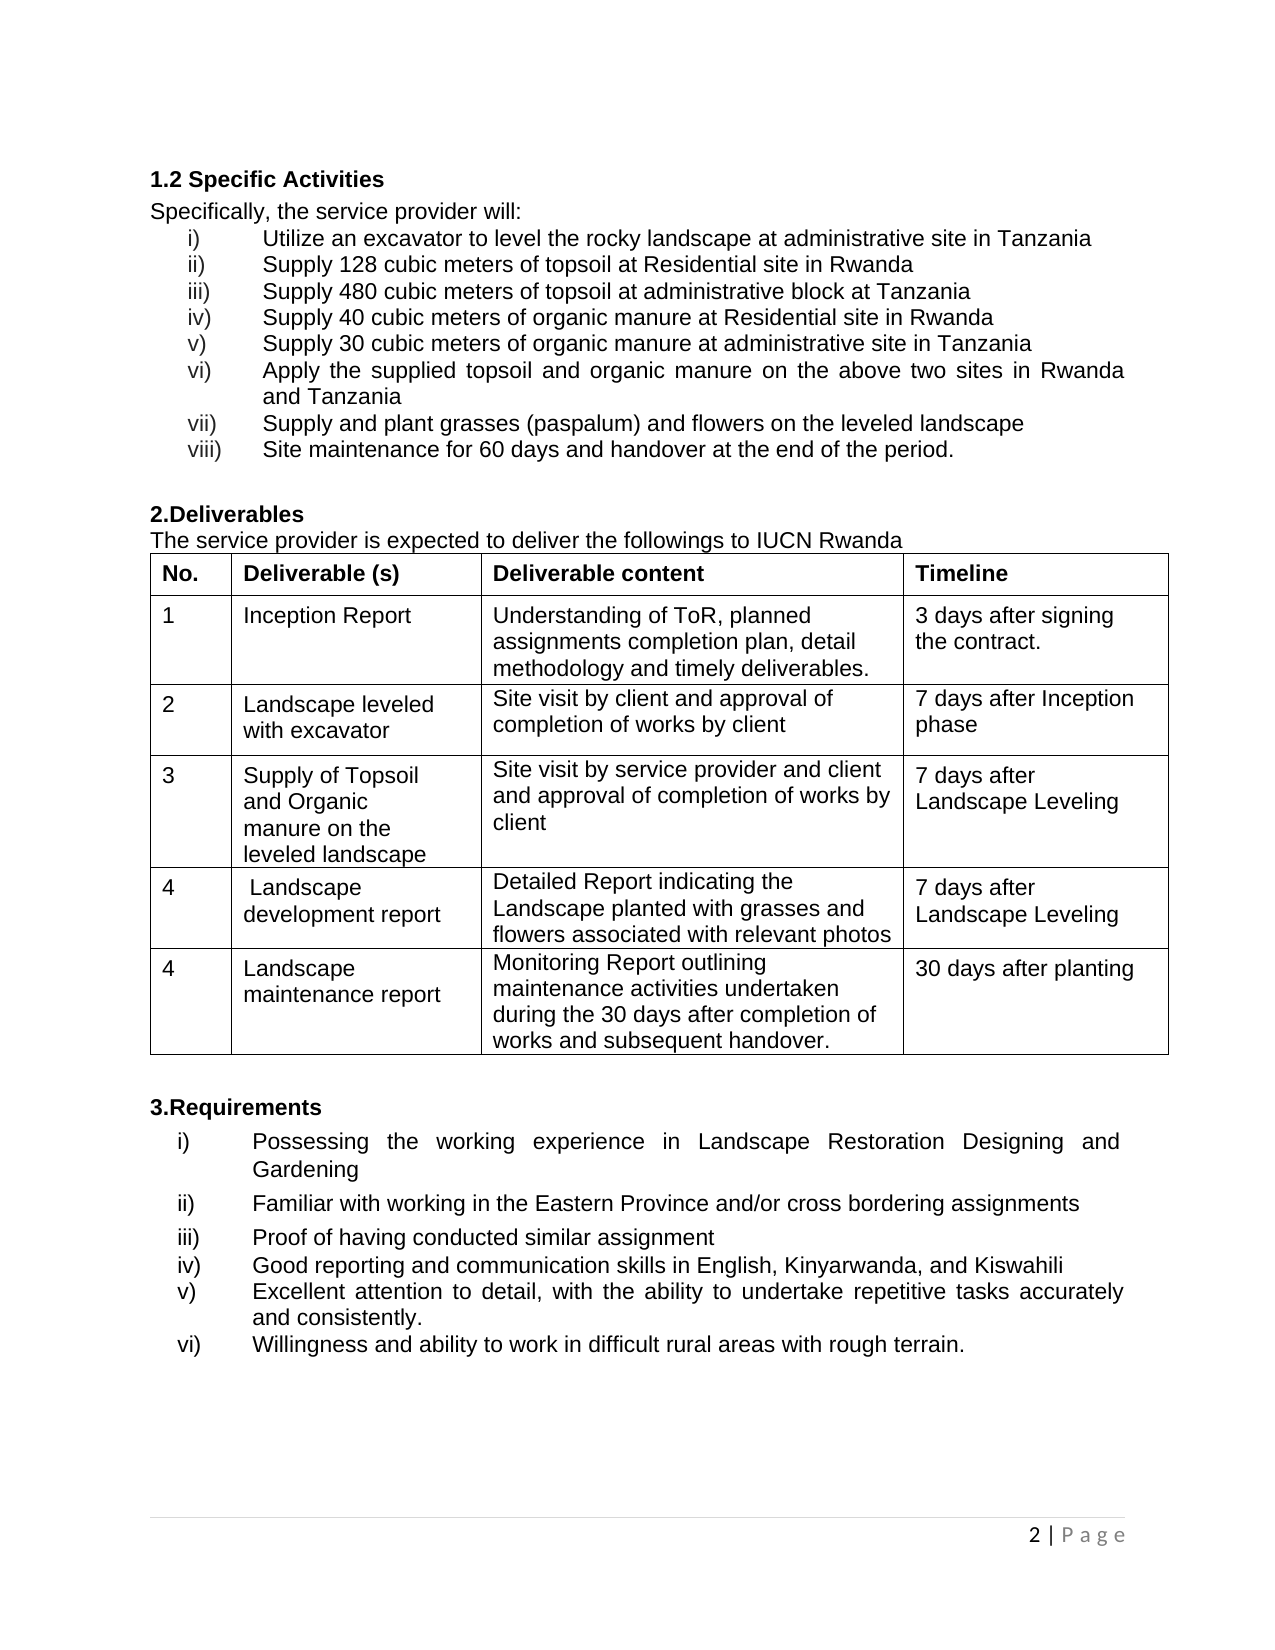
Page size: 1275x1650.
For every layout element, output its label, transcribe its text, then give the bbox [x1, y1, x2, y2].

text 1.2 Specific Activities [150, 166, 1125, 192]
table_cell Landscape maintenance report [232, 949, 481, 1054]
table_cell 7 days after Inception phase [904, 685, 1168, 755]
list Supply 40 cubic meters of organic manure at Residential site in Rwanda [187, 304, 1125, 330]
list Apply the supplied topsoil and organic manure on the above two sites in Rwanda and Tanzania [187, 357, 1125, 409]
list Proof of having conducted similar assignment [177, 1224, 1121, 1250]
table_cell Site visit by client and approval of completion of works by client [482, 685, 903, 755]
text The service provider is expected to deliver the followings to IUCN Rwanda [150, 527, 1103, 553]
table_cell 30 days after planting [904, 949, 1168, 1054]
list Supply and plant grasses (paspalum) and flowers on the leveled landscape [187, 409, 1125, 436]
list Utilize an excavator to level the rocky landscape at administrative site in Tanzania [187, 225, 1125, 251]
table_cell Detailed Report indicating the Landscape planted with grasses and flowers associated with relevant photos [482, 868, 903, 947]
table_cell 7 days after Landscape Leveling [904, 756, 1168, 867]
list Site maintenance for 60 days and handover at the end of the period. [187, 436, 1125, 462]
table_cell Monitoring Report outlining maintenance activities undertaken during the 30 days after completion of works and subsequent handover. [482, 949, 903, 1054]
list Possessing the working experience in Landscape Restoration Designing and Gardening [177, 1128, 1121, 1182]
table_cell 2 [151, 685, 231, 755]
table_cell 3 days after signing the contract. [904, 596, 1168, 684]
table_header Deliverable (s) [232, 554, 481, 595]
table_cell 1 [151, 596, 231, 684]
list Willingness and ability to work in difficult rural areas with rough terrain. [177, 1331, 1125, 1357]
table_cell Landscape leveled with excavator [232, 685, 481, 755]
table_cell 4 [151, 949, 231, 1054]
list Familiar with working in the Eastern Province and/or cross bordering assignments [177, 1190, 1121, 1216]
table_header No. [151, 554, 231, 595]
table_header Timeline [904, 554, 1168, 595]
table_cell 4 [151, 868, 231, 947]
table_cell Landscape development report [232, 868, 481, 947]
list Good reporting and communication skills in English, Kinyarwanda, and Kiswahili [177, 1252, 1125, 1278]
text 3.Requirements [150, 1094, 1121, 1120]
table_cell Understanding of ToR, planned assignments completion plan, detail methodology and timely deliverables. [482, 596, 903, 684]
table_cell 7 days after Landscape Leveling [904, 868, 1168, 947]
list Excellent attention to detail, with the ability to undertake repetitive tasks accurately and consistently. [177, 1278, 1125, 1331]
list Supply 30 cubic meters of organic manure at administrative site in Tanzania [187, 330, 1125, 357]
table_cell Inception Report [232, 596, 481, 684]
table_header Deliverable content [482, 554, 903, 595]
table_cell Site visit by service provider and client and approval of completion of works by client [482, 756, 903, 867]
table_cell 3 [151, 756, 231, 867]
list Supply 128 cubic meters of topsoil at Residential site in Rwanda [187, 251, 1125, 278]
text 2.Deliverables [150, 501, 1103, 527]
text Specifically, the service provider will: [150, 198, 1125, 225]
table_cell Supply of Topsoil and Organic manure on the leveled landscape [232, 756, 481, 867]
list Supply 480 cubic meters of topsoil at administrative block at Tanzania [187, 278, 1125, 304]
